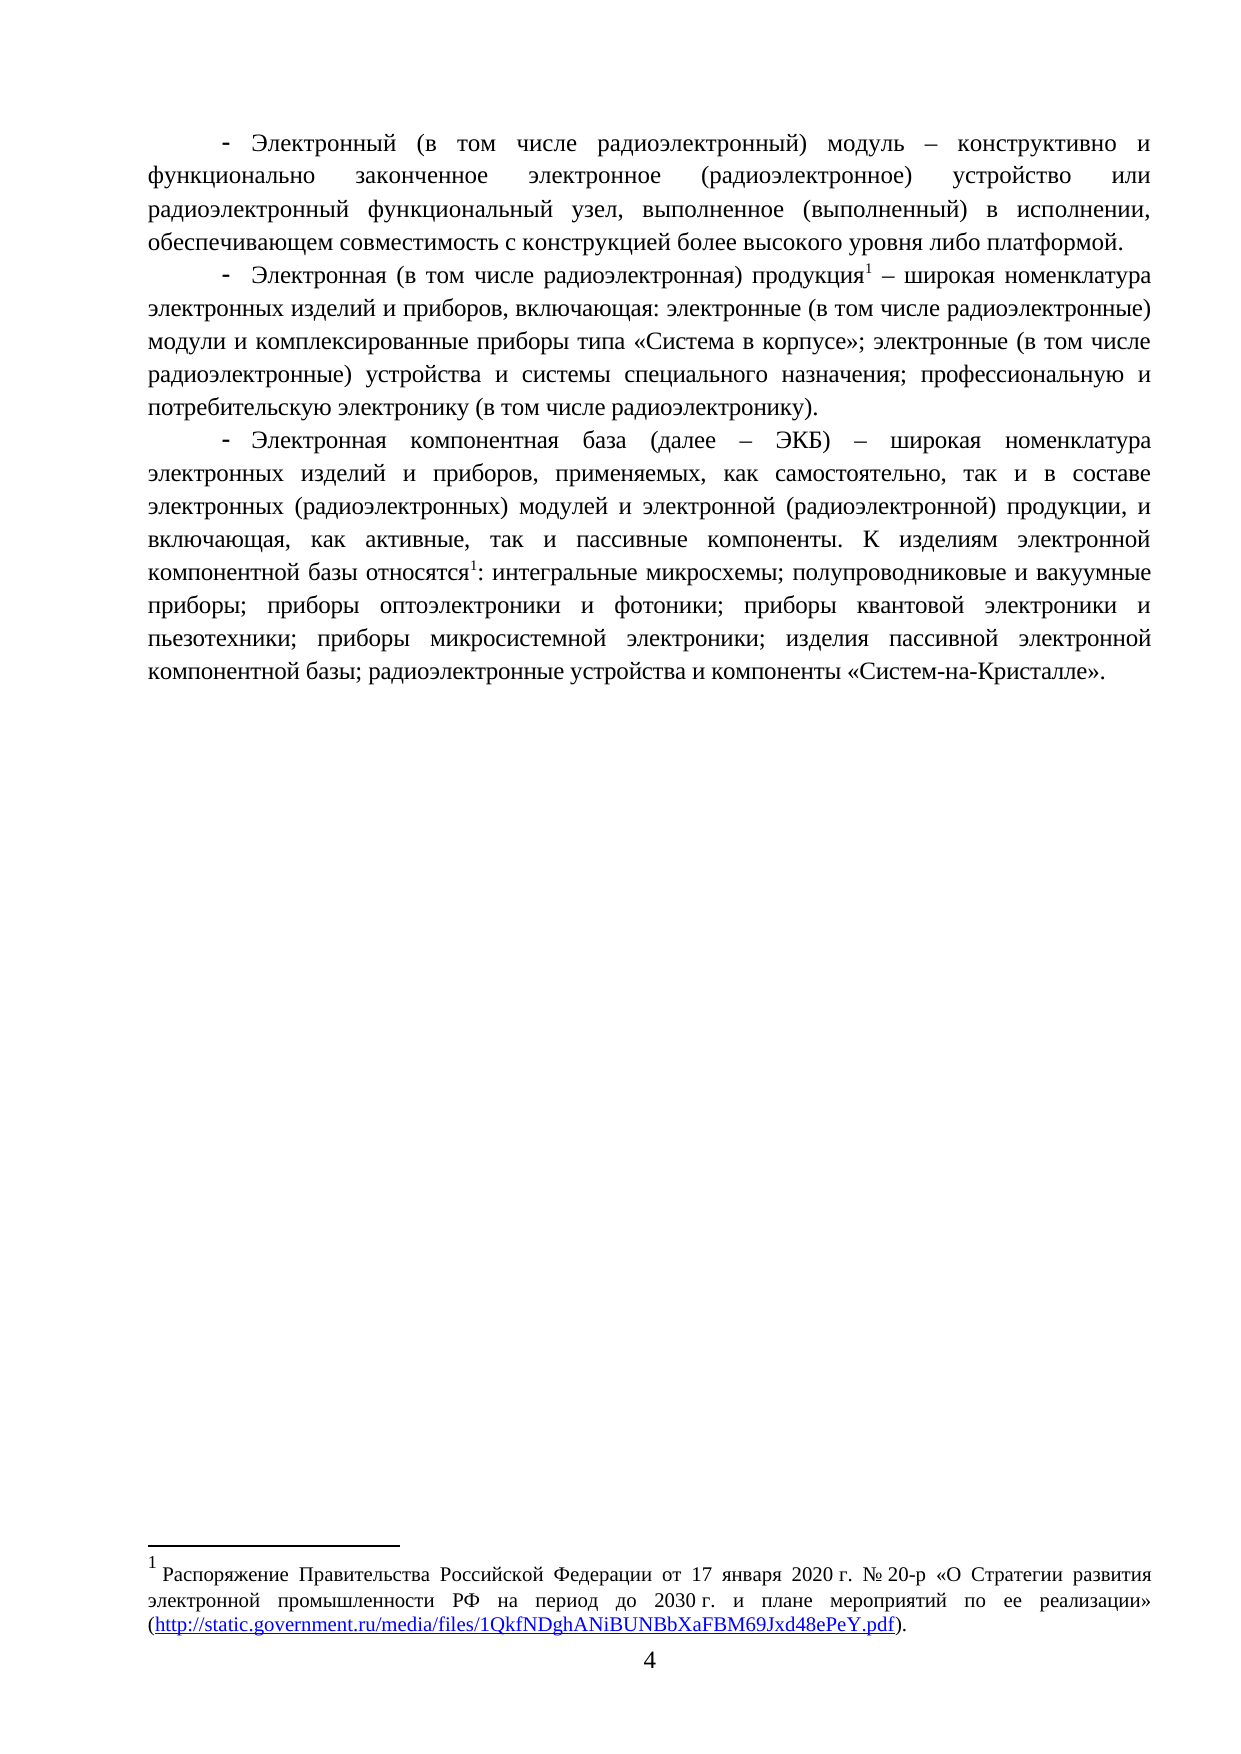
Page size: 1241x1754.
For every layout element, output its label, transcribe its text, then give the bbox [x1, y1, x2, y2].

list Электронная компонентная база (далее – ЭКБ) – широкая номенклатура электронных изделий и приборов, применяемых, как самостоятельно, так и в составе электронных (радиоэлектронных) модулей и электронной (радиоэлектронной) продукции, и включающая, как активные, так и пассивные компоненты. К изделиям электронной компонентной базы относятся: интегральные микросхемы; полупроводниковые и вакуумные приборы; приборы оптоэлектроники и фотоники; приборы квантовой электроники и пьезотехники; приборы микросистемной электроники; изделия пассивной электронной компонентной базы; радиоэлектронные устройства и компоненты «Систем-на-Кристалле». [148, 425, 1152, 685]
list Электронный (в том числе радиоэлектронный) модуль – конструктивно и функционально законченное электронное (радиоэлектронное) устройство или радиоэлектронный функциональный узел, выполненное (выполненный) в исполнении, обеспечивающем совместимость с конструкцией более высокого уровня либо платформой. [148, 128, 1152, 255]
list Электронная (в том числе радиоэлектронная) продукция1 – широкая номенклатура электронных изделий и приборов, включающая: электронные (в том числе радиоэлектронные) модули и комплексированные приборы типа «Система в корпусе»; электронные (в том числе радиоэлектронные) устройства и системы специального назначения; профессиональную и потребительскую электронику (в том числе радиоэлектронику). [148, 260, 1152, 421]
